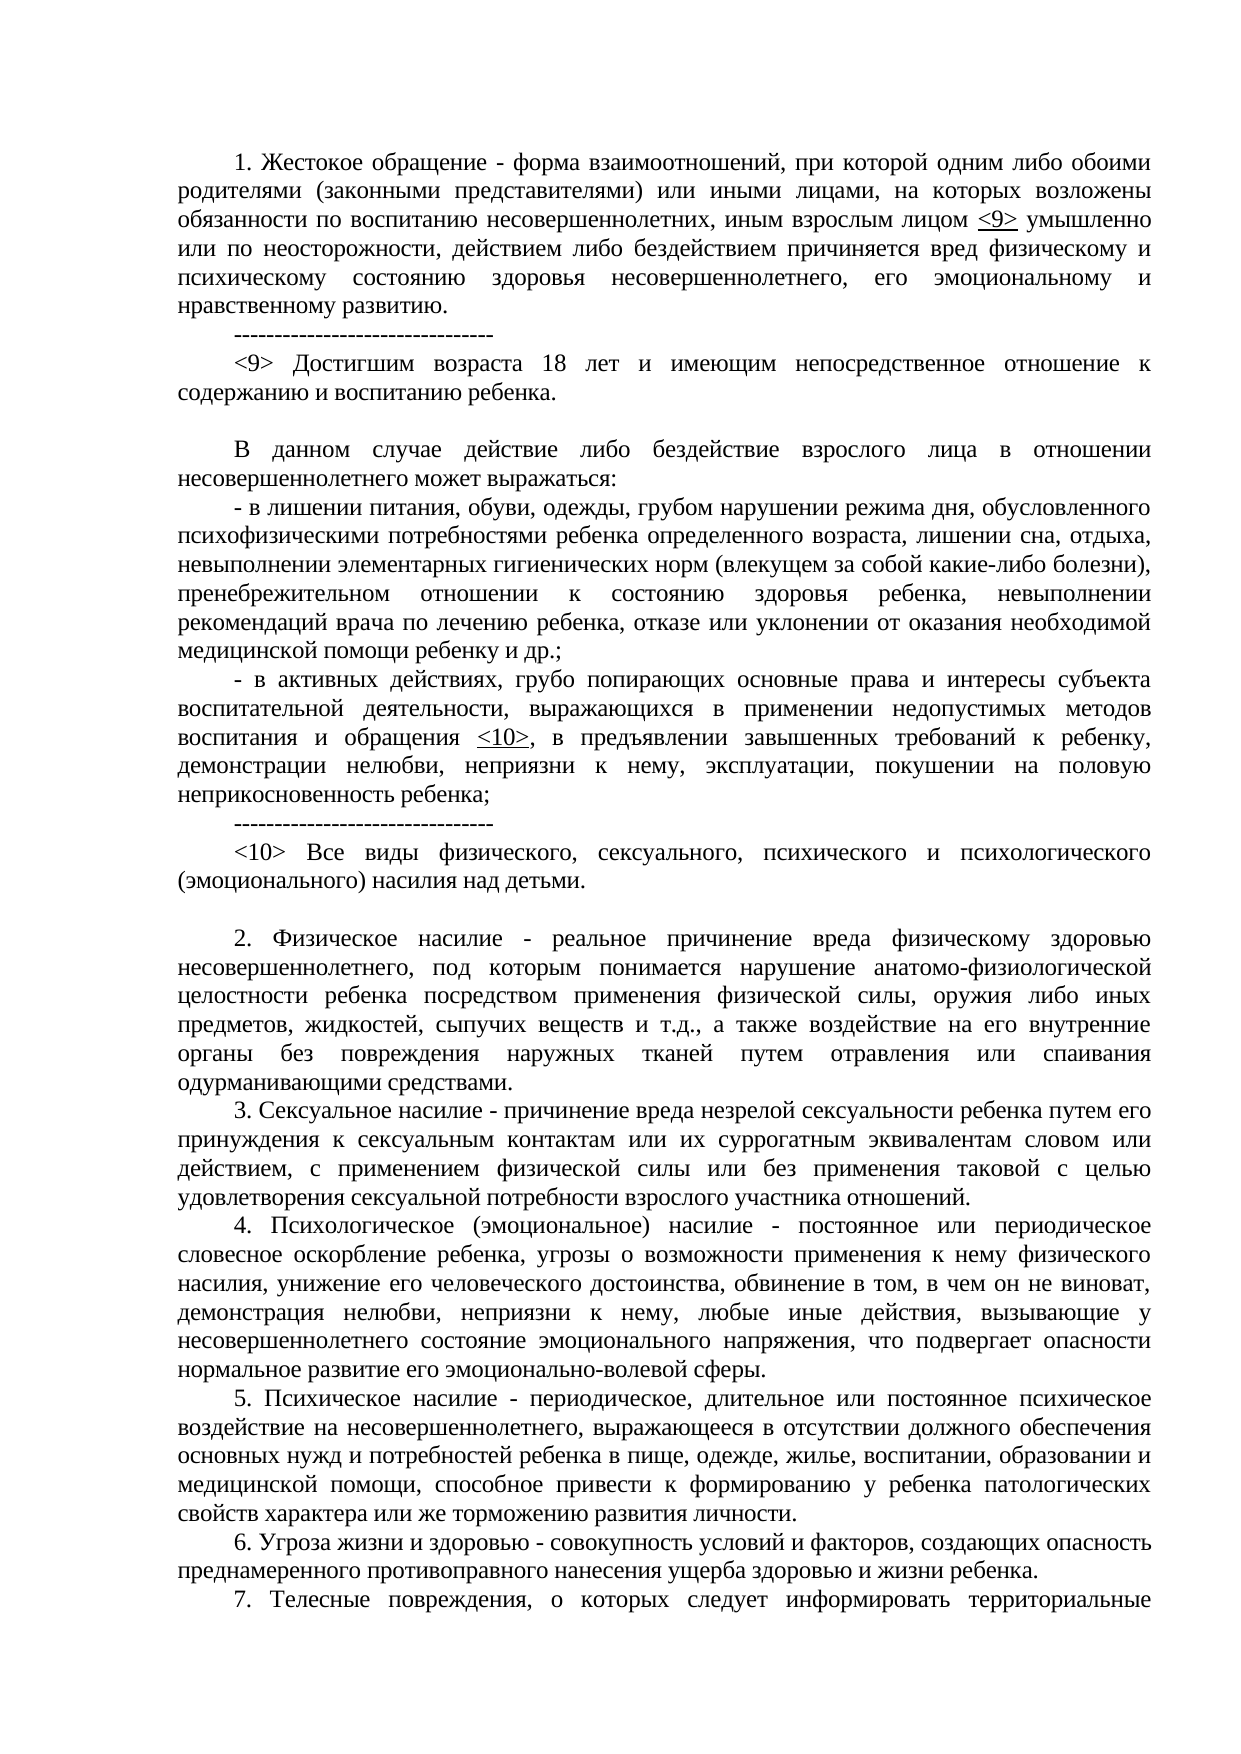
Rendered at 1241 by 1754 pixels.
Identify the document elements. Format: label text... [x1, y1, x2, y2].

text 3. Сексуальное насилие - причинение вреда незрелой сексуальности ребенка путем его принуждения к сексуальным контактам или их суррогатным эквивалентам словом или действием, с применением физической силы или без применения таковой с целью удовлетворения сексуальной потребности взрослого участника отношений. [177, 1096, 1152, 1211]
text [177, 1584, 1152, 1613]
text - в лишении питания, обуви, одежды, грубом нарушении режима дня, обусловленного психофизическими потребностями ребенка определенного возраста, лишении сна, отдыха, невыполнении элементарных гигиенических норм (влекущем за собой какие-либо болезни), пренебрежительном отношении к состоянию здоровья ребенка, невыполнении рекомендаций врача по лечению ребенка, отказе или уклонении от оказания необходимой медицинской помощи ребенку и др.; [177, 492, 1152, 664]
text В данном случае действие либо бездействие взрослого лица в отношении несовершеннолетнего может выражаться: [177, 434, 1152, 492]
text 1. Жестокое обращение - форма взаимоотношений, при которой одним либо обоими родителями (законными представителями) или иными лицами, на которых возложены обязанности по воспитанию несовершеннолетних, иным взрослым лицом <9> умышленно или по неосторожности, действием либо бездействием причиняется вред физическому и психическому состоянию здоровья несовершеннолетнего, его эмоциональному и нравственному развитию. [177, 147, 1152, 319]
text - в активных действиях, грубо попирающих основные права и интересы субъекта воспитательной деятельности, выражающихся в применении недопустимых методов воспитания и обращения <10>, в предъявлении завышенных требований к ребенку, демонстрации нелюбви, неприязни к нему, эксплуатации, покушении на половую неприкосновенность ребенка; [177, 664, 1152, 808]
text <9> Достигшим возраста 18 лет и имеющим непосредственное отношение к содержанию и воспитанию ребенка. [177, 348, 1152, 406]
text 5. Психическое насилие - периодическое, длительное или постоянное психическое воздействие на несовершеннолетнего, выражающееся в отсутствии должного обеспечения основных нужд и потребностей ребенка в пище, одежде, жилье, воспитании, образовании и медицинской помощи, способное привести к формированию у ребенка патологических свойств характера или же торможению развития личности. [177, 1383, 1152, 1527]
text 2. Физическое насилие - реальное причинение вреда физическому здоровью несовершеннолетнего, под которым понимается нарушение анатомо-физиологической целостности ребенка посредством применения физической силы, оружия либо иных предметов, жидкостей, сыпучих веществ и т.д., а также воздействие на его внутренние органы без повреждения наружных тканей путем отравления или спаивания одурманивающими средствами. [177, 923, 1152, 1096]
text -------------------------------- [177, 808, 1152, 837]
text 4. Психологическое (эмоциональное) насилие - постоянное или периодическое словесное оскорбление ребенка, угрозы о возможности применения к нему физического насилия, унижение его человеческого достоинства, обвинение в том, в чем он не виноват, демонстрация нелюбви, неприязни к нему, любые иные действия, вызывающие у несовершеннолетнего состояние эмоционального напряжения, что подвергает опасности нормальное развитие его эмоционально-волевой сферы. [177, 1211, 1152, 1383]
text 6. Угроза жизни и здоровью - совокупность условий и факторов, создающих опасность преднамеренного противоправного нанесения ущерба здоровью и жизни ребенка. [177, 1527, 1152, 1584]
text <10> Все виды физического, сексуального, психического и психологического (эмоционального) насилия над детьми. [177, 837, 1152, 894]
text -------------------------------- [177, 319, 1152, 348]
